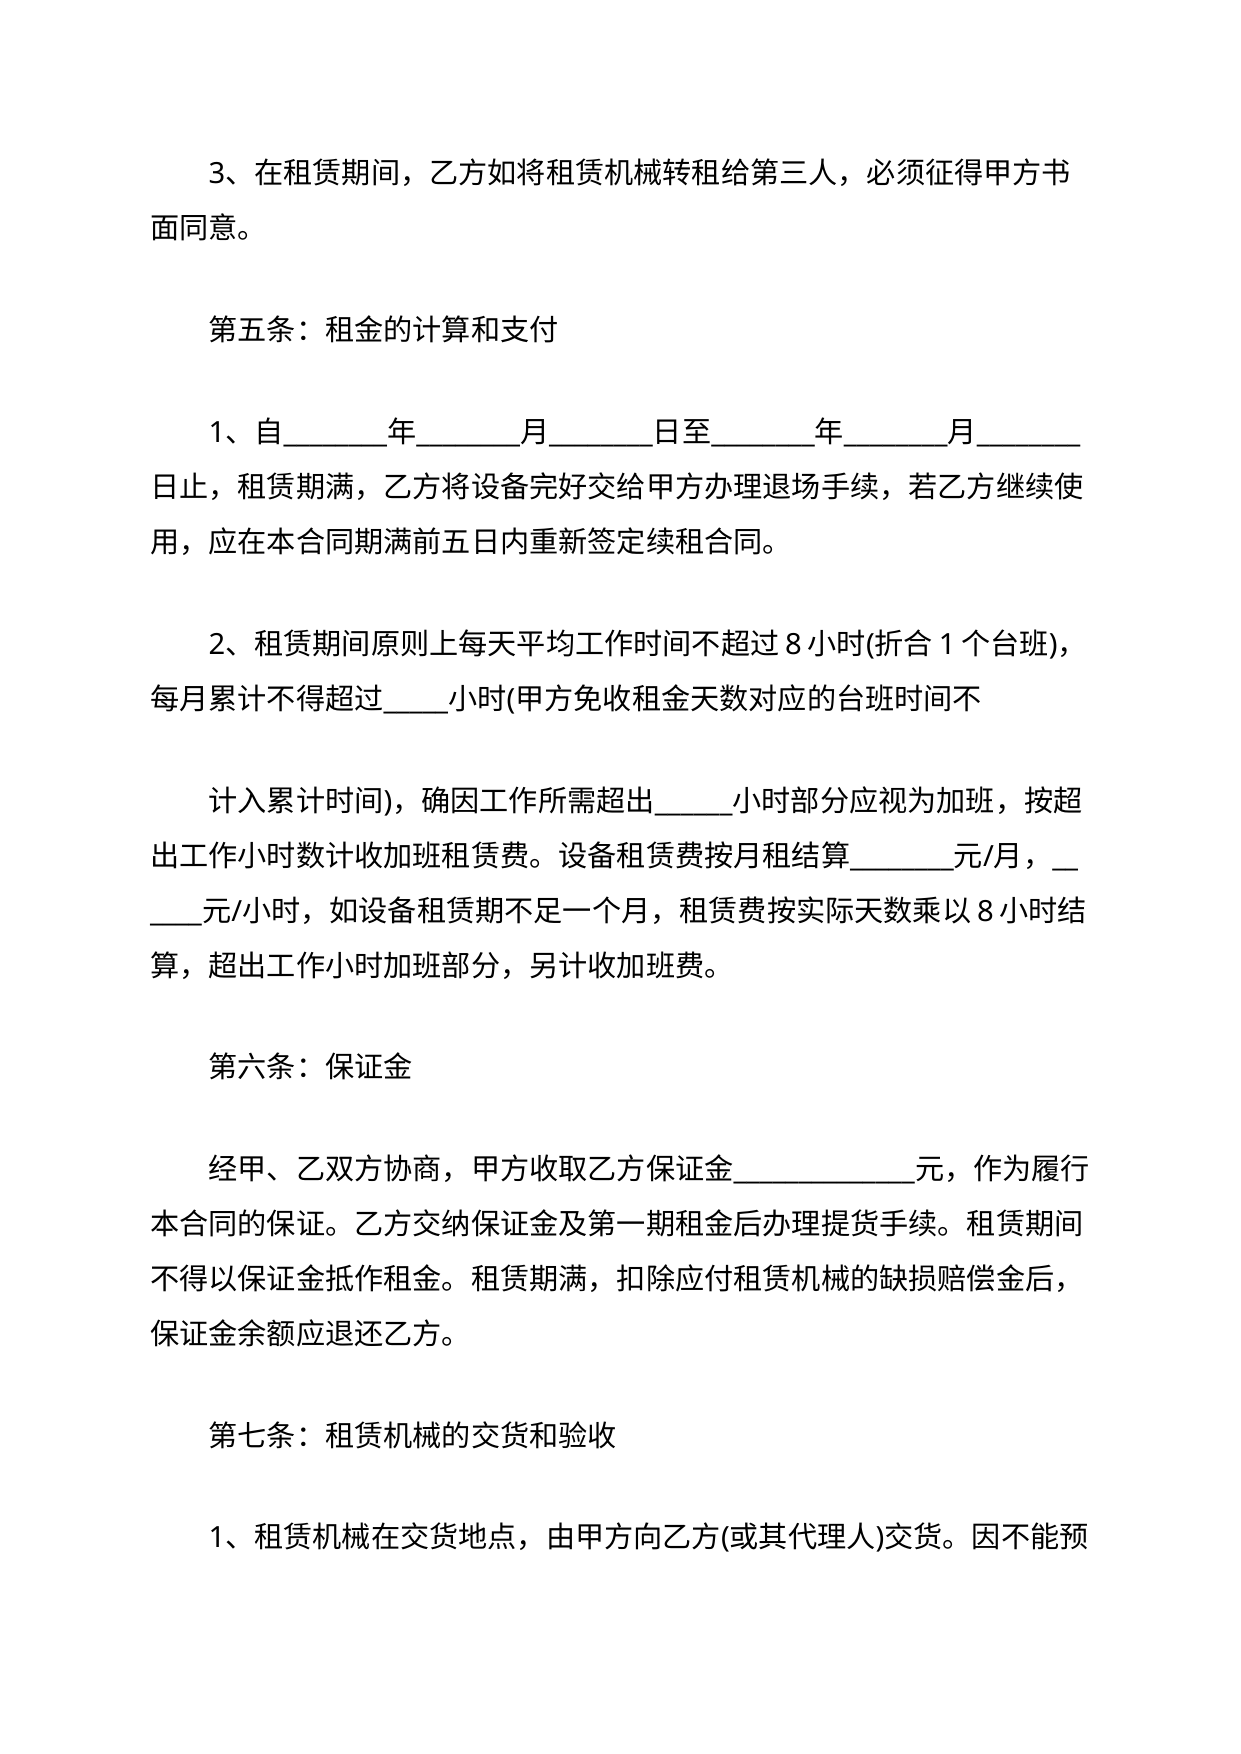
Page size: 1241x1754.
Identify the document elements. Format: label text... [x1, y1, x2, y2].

text 计入累计时间)，确因工作所需超出______小时部分应视为加班，按超出工作小时数计收加班租赁费。设备租赁费按月租结算________元/月，______元/小时，如设备租赁期不足一个月，租赁费按实际天数乘以8小时结算，超出工作小时加班部分，另计收加班费。 [150, 777, 1090, 984]
text 2、租赁期间原则上每天平均工作时间不超过8小时(折合1个台班)，每月累计不得超过_____小时(甲方免收租金天数对应的台班时间不 [150, 620, 1090, 718]
text 第七条：租赁机械的交货和验收 [150, 1412, 1090, 1454]
text 3、在租赁期间，乙方如将租赁机械转租给第三人，必须征得甲方书面同意。 [150, 150, 1090, 247]
text 1、自________年________月________日至________年________月________日止，租赁期满，乙方将设备完好交给甲方办理退场手续，若乙方继续使用，应在本合同期满前五日内重新签定续租合同。 [150, 408, 1090, 561]
text 经甲、乙双方协商，甲方收取乙方保证金______________元，作为履行本合同的保证。乙方交纳保证金及第一期租金后办理提货手续。租赁期间不得以保证金抵作租金。租赁期满，扣除应付租赁机械的缺损赔偿金后，保证金余额应退还乙方。 [150, 1146, 1090, 1353]
text 第五条：租金的计算和支付 [150, 307, 1090, 349]
text 第六条：保证金 [150, 1044, 1090, 1086]
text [150, 1514, 1090, 1556]
